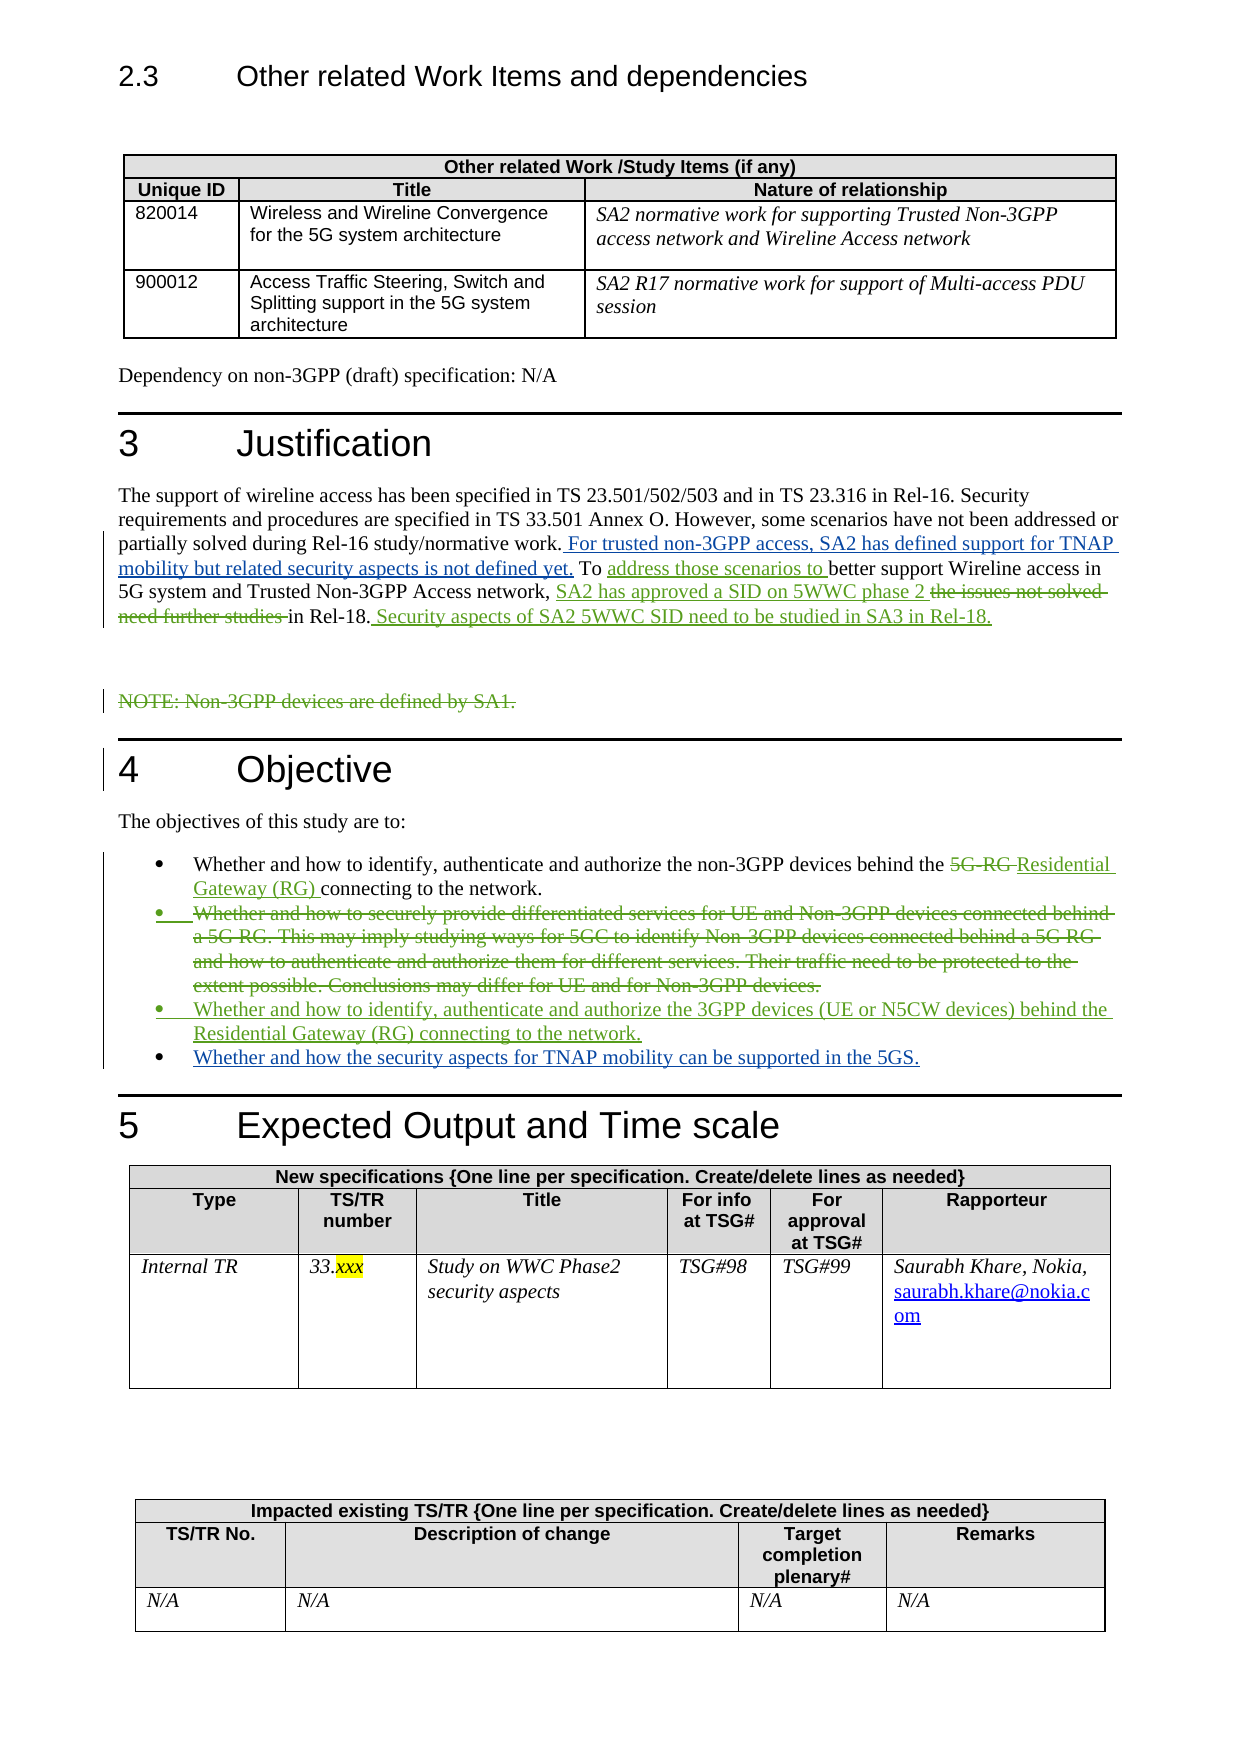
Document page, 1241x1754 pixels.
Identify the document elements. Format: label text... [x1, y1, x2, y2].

table_cell TSG#99 [771, 1255, 882, 1388]
table_cell Title [417, 1189, 667, 1253]
table_cell Wireless and Wireline Convergence for the 5G system architecture [240, 202, 584, 269]
subtitle 4 Objective [118, 741, 1122, 791]
table_cell N/A [286, 1588, 738, 1631]
table_cell Access Traffic Steering, Switch and Splitting support in the 5G system architecture [240, 271, 584, 337]
table_cell SA2 normative work for supporting Trusted Non-3GPP access network and Wireline Access network [586, 202, 1115, 269]
table_cell Internal TR [130, 1255, 298, 1388]
table_cell 900012 [125, 271, 238, 337]
subtitle 3 Justification [118, 415, 1122, 464]
text Dependency on non-3GPP (draft) specification: N/A [118, 363, 1122, 387]
table_cell Remarks [887, 1523, 1104, 1587]
table_cell For approval at TSG# [771, 1189, 882, 1253]
subtitle 5 Expected Output and Time scale [118, 1097, 1122, 1146]
table_cell Target completion plenary# [739, 1523, 886, 1587]
table_cell 33.xxx [299, 1255, 416, 1388]
table_cell N/A [887, 1588, 1104, 1631]
table_cell For info at TSG# [668, 1189, 770, 1253]
table_cell Study on WWC Phase2 security aspects [417, 1255, 667, 1388]
table_cell Rapporteur [883, 1189, 1110, 1253]
table_cell TSG#98 [668, 1255, 770, 1388]
table_cell Type [130, 1189, 298, 1253]
table_cell N/A [739, 1588, 886, 1631]
table_cell Description of change [286, 1523, 738, 1587]
table_cell Unique ID [125, 179, 238, 200]
list Whether and how to identify, authenticate and authorize the non-3GPP devices behind the connecting to the network. [156, 852, 1122, 900]
text The support of wireline access has been specified in TS 23.501/502/503 and in TS 23.316 in Rel-16. Security requirements and procedures are specified in TS 33.501 Annex O. However, some scenarios have not been addressed or partially solved during Rel-16 study/normative work. To better support Wireline access in 5G system and Trusted Non-3GPP Access network, in Rel-18. [118, 483, 1122, 628]
table_cell SA2 R17 normative work for support of Multi-access PDU session [586, 271, 1115, 337]
table_header New specifications {One line per specification. Create/delete lines as needed} [130, 1166, 1110, 1188]
table_cell Nature of relationship [586, 179, 1115, 200]
table_cell TS/TR number [299, 1189, 416, 1253]
table_cell 820014 [125, 202, 238, 269]
table_cell Title [240, 179, 584, 200]
table_header Other related Work /Study Items (if any) [125, 156, 1115, 177]
subtitle 2.3 Other related Work Items and dependencies [118, 59, 1122, 93]
text The objectives of this study are to: [118, 809, 1122, 833]
table_header Impacted existing TS/TR {One line per specification. Create/delete lines as needed} [136, 1500, 1104, 1522]
table_cell Saurabh Khare, Nokia, saurabh.khare@nokia.com [883, 1255, 1110, 1388]
table_cell TS/TR No. [136, 1523, 285, 1587]
table_cell N/A [136, 1588, 285, 1631]
